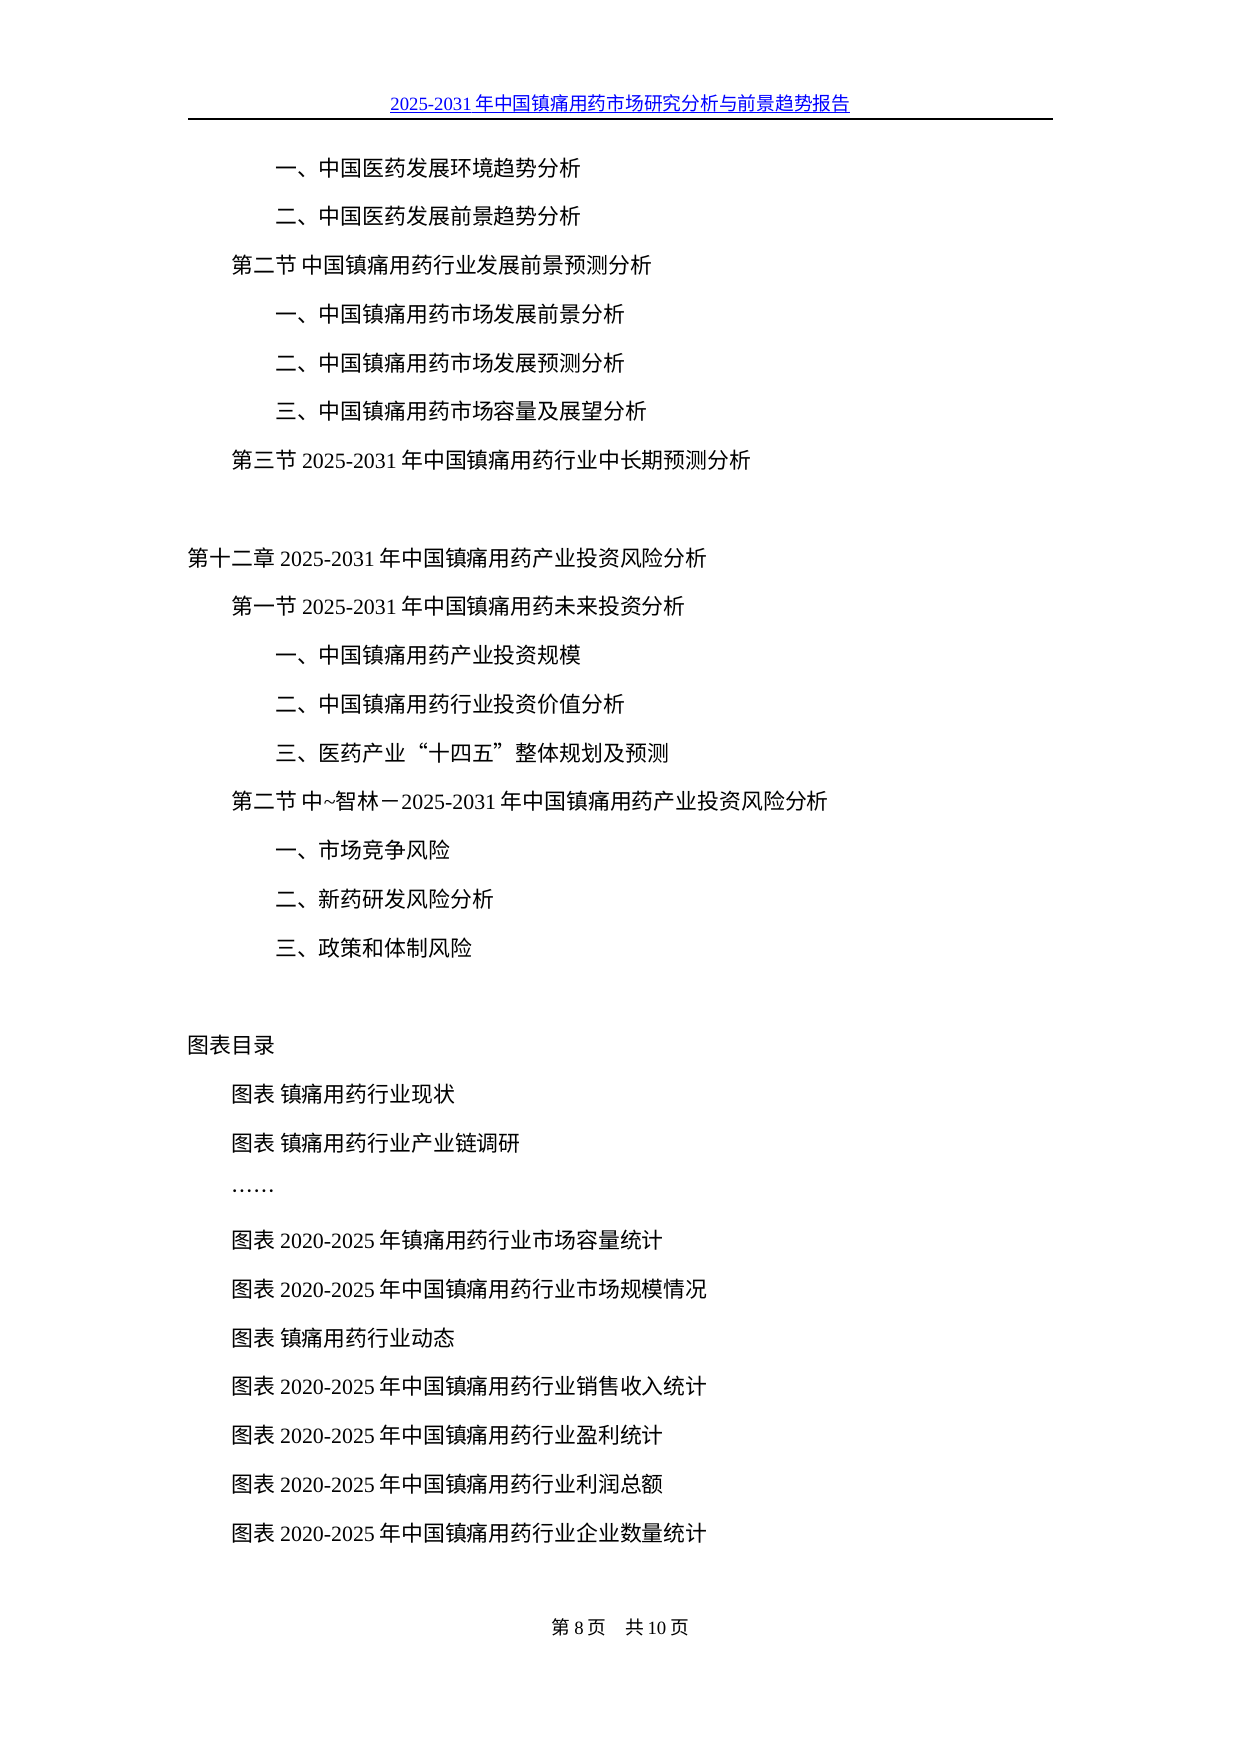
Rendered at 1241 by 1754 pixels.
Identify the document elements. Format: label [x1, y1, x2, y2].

text [187, 150, 1053, 1548]
